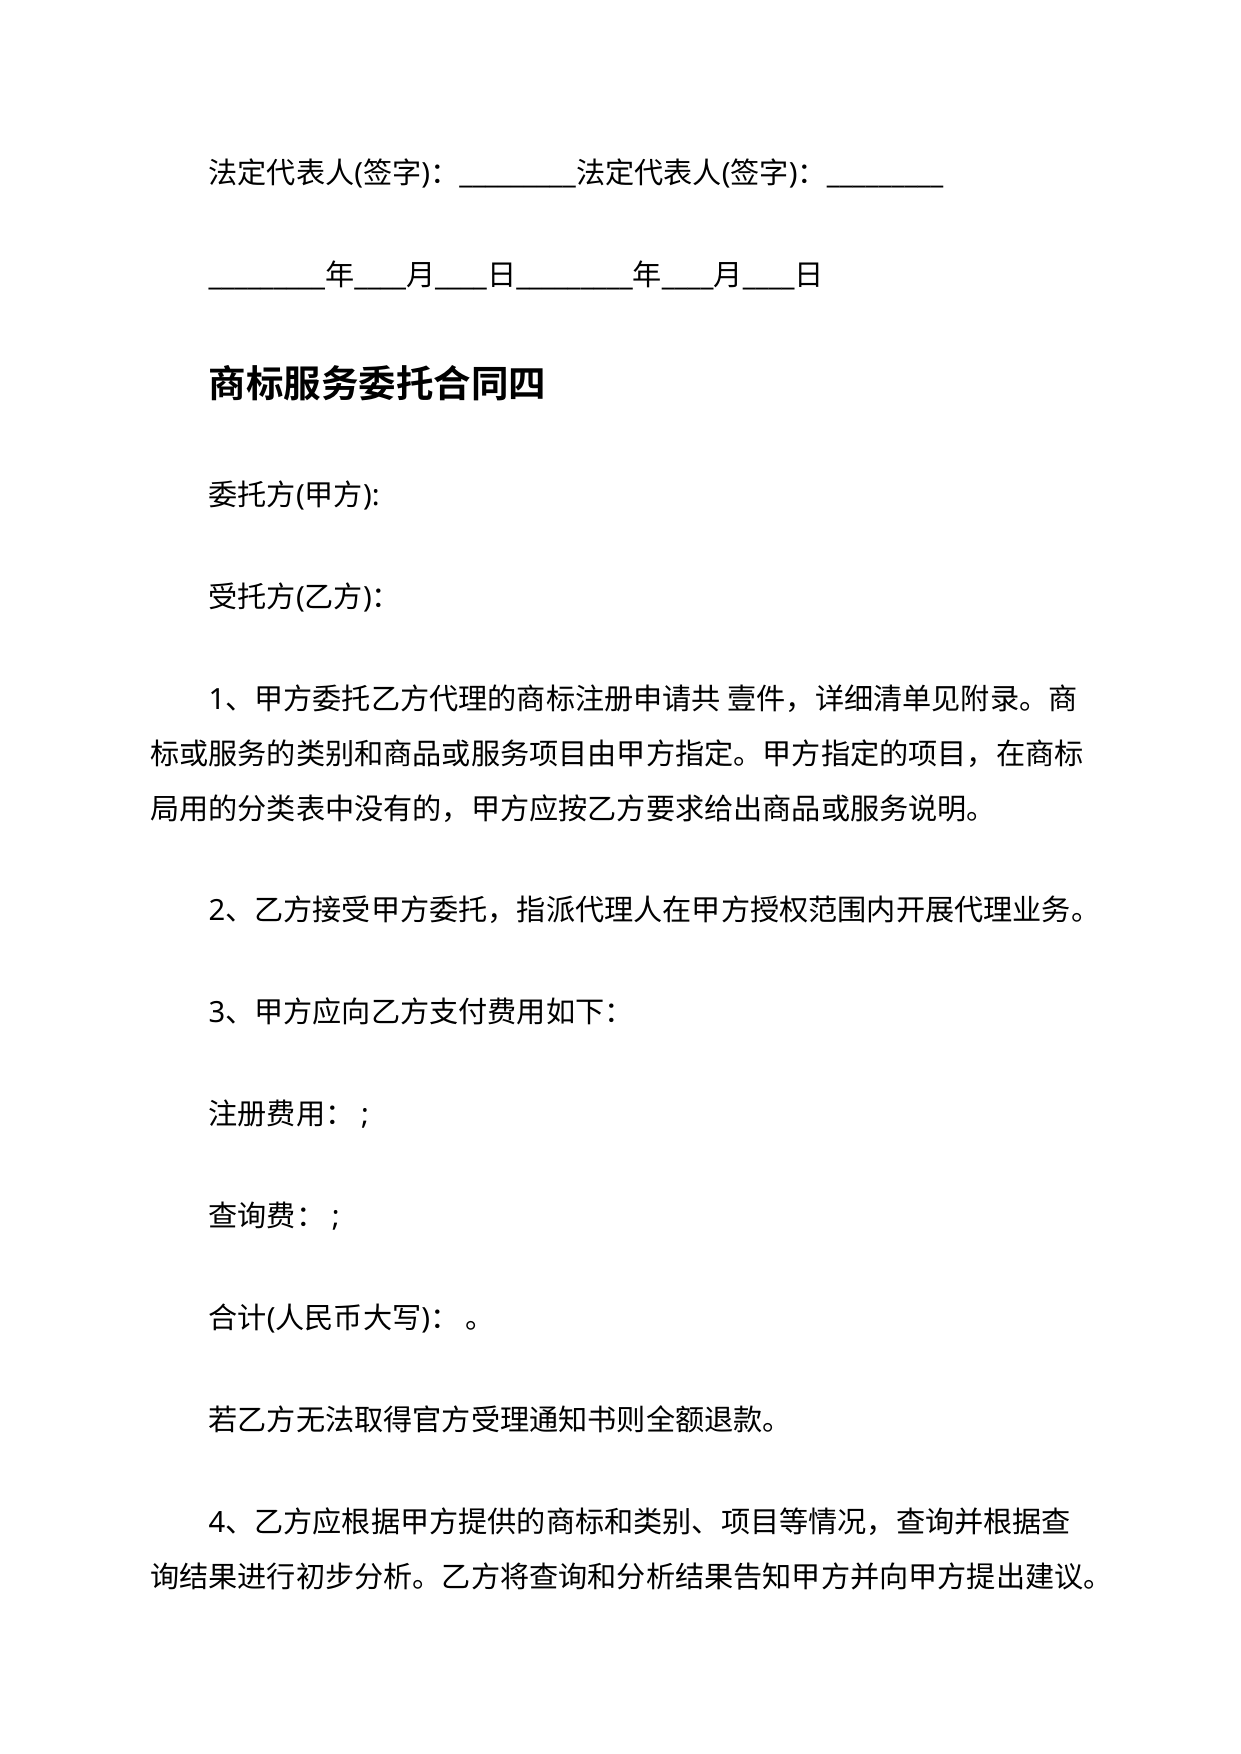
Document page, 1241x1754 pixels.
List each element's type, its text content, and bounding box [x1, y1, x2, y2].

text _________年____月____日_________年____月____日 [150, 252, 1090, 294]
text 查询费： ; [150, 1193, 1090, 1235]
text 若乙方无法取得官方受理通知书则全额退款。 [150, 1397, 1090, 1439]
text 3、甲方应向乙方支付费用如下： [150, 989, 1090, 1031]
text 法定代表人(签字)：_________法定代表人(签字)：_________ [150, 150, 1090, 192]
text 注册费用： ; [150, 1091, 1090, 1133]
text 合计(人民币大写)： 。 [150, 1295, 1090, 1337]
text 2、乙方接受甲方委托，指派代理人在甲方授权范围内开展代理业务。 [150, 887, 1090, 929]
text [150, 1499, 1090, 1596]
text 委托方(甲方): [150, 471, 1090, 514]
text 商标服务委托合同四 [150, 354, 1090, 408]
text 受托方(乙方)： [150, 573, 1090, 616]
text 1、甲方委托乙方代理的商标注册申请共 壹件，详细清单见附录。商标或服务的类别和商品或服务项目由甲方指定。甲方指定的项目，在商标局用的分类表中没有的，甲方应按乙方要求给出商品或服务说明。 [150, 675, 1090, 827]
